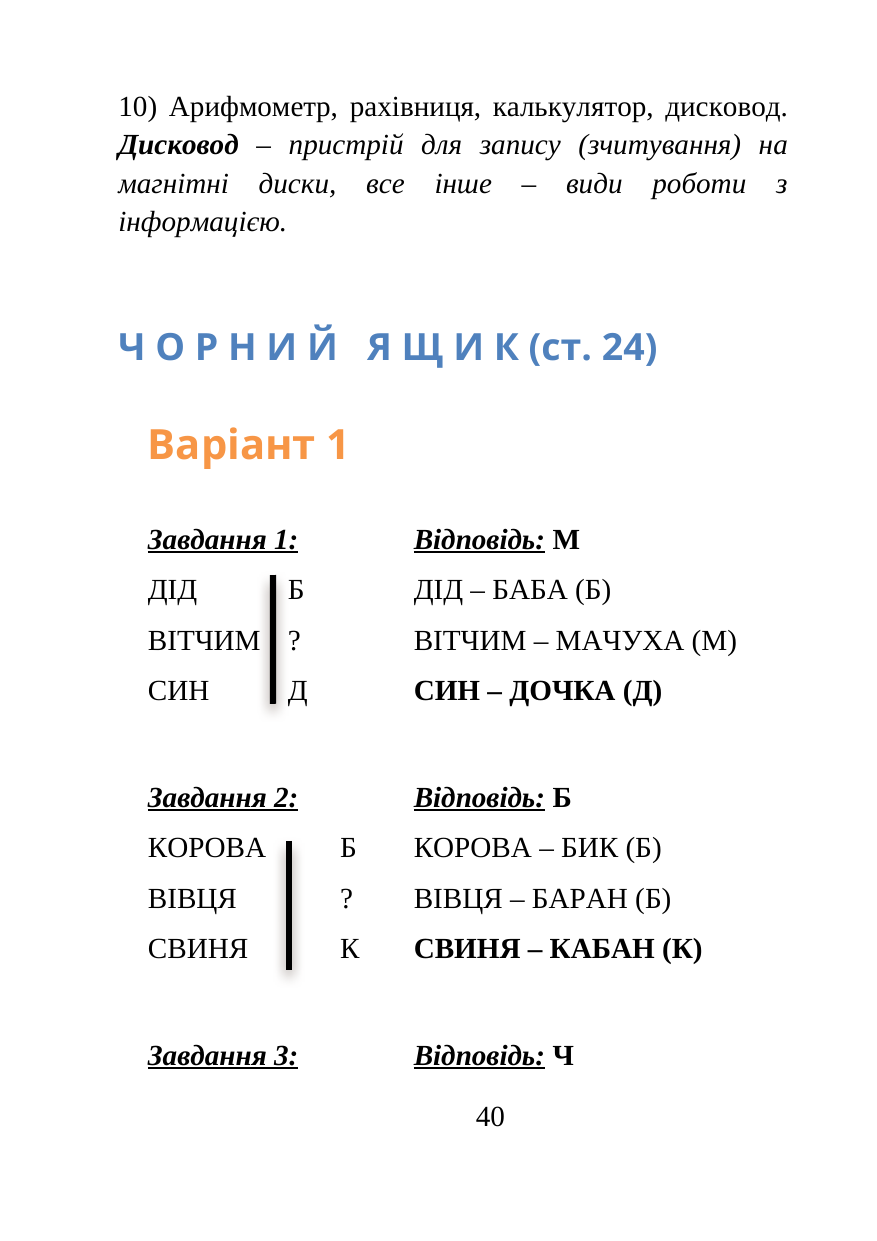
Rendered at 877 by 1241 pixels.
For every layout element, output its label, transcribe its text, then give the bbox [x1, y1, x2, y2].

text Варіант 1 [118, 415, 788, 472]
table_cell [277, 582, 283, 606]
text Ч О Р Н И Й Я Щ И К (ст. 24) [118, 320, 788, 371]
text ВІТЧИМ ? ВІТЧИМ – МАЧУХА (М) [148, 623, 260, 656]
table_cell [277, 673, 283, 707]
table_cell [295, 881, 299, 914]
text СВИНЯ К СВИНЯ – КАБАН (К) [148, 931, 276, 964]
text ВІВЦЯ ? ВІВЦЯ – БАРАН (Б) [148, 881, 276, 914]
text КОРОВА Б КОРОВА – БИК (Б) [148, 830, 788, 864]
text Завдання 2: Відповідь: Б [148, 780, 788, 814]
text 10) Арифмометр, рахівниця, калькулятор, дисковод. Дисковод – пристрій для запису (зчитування) на магнітні диски, все інше – види роботи з інформацією. [118, 89, 788, 238]
text СВИНЯ К СВИНЯ – КАБАН (К) [301, 931, 788, 964]
table_cell [279, 623, 283, 656]
table_cell [295, 931, 299, 964]
text СИН Д СИН – ДОЧКА (Д) [148, 673, 261, 707]
text Завдання 1: Відповідь: М [148, 522, 788, 556]
text ВІВЦЯ ? ВІВЦЯ – БАРАН (Б) [301, 881, 788, 914]
table_cell [263, 582, 269, 606]
text ВІТЧИМ ? ВІТЧИМ – МАЧУХА (М) [285, 623, 788, 656]
table_cell [263, 673, 269, 707]
text Завдання 3: Відповідь: Ч [148, 1038, 788, 1072]
text ДІД Б ДІД – БАБА (Б) [148, 572, 788, 606]
text СИН Д СИН – ДОЧКА (Д) [285, 673, 788, 707]
